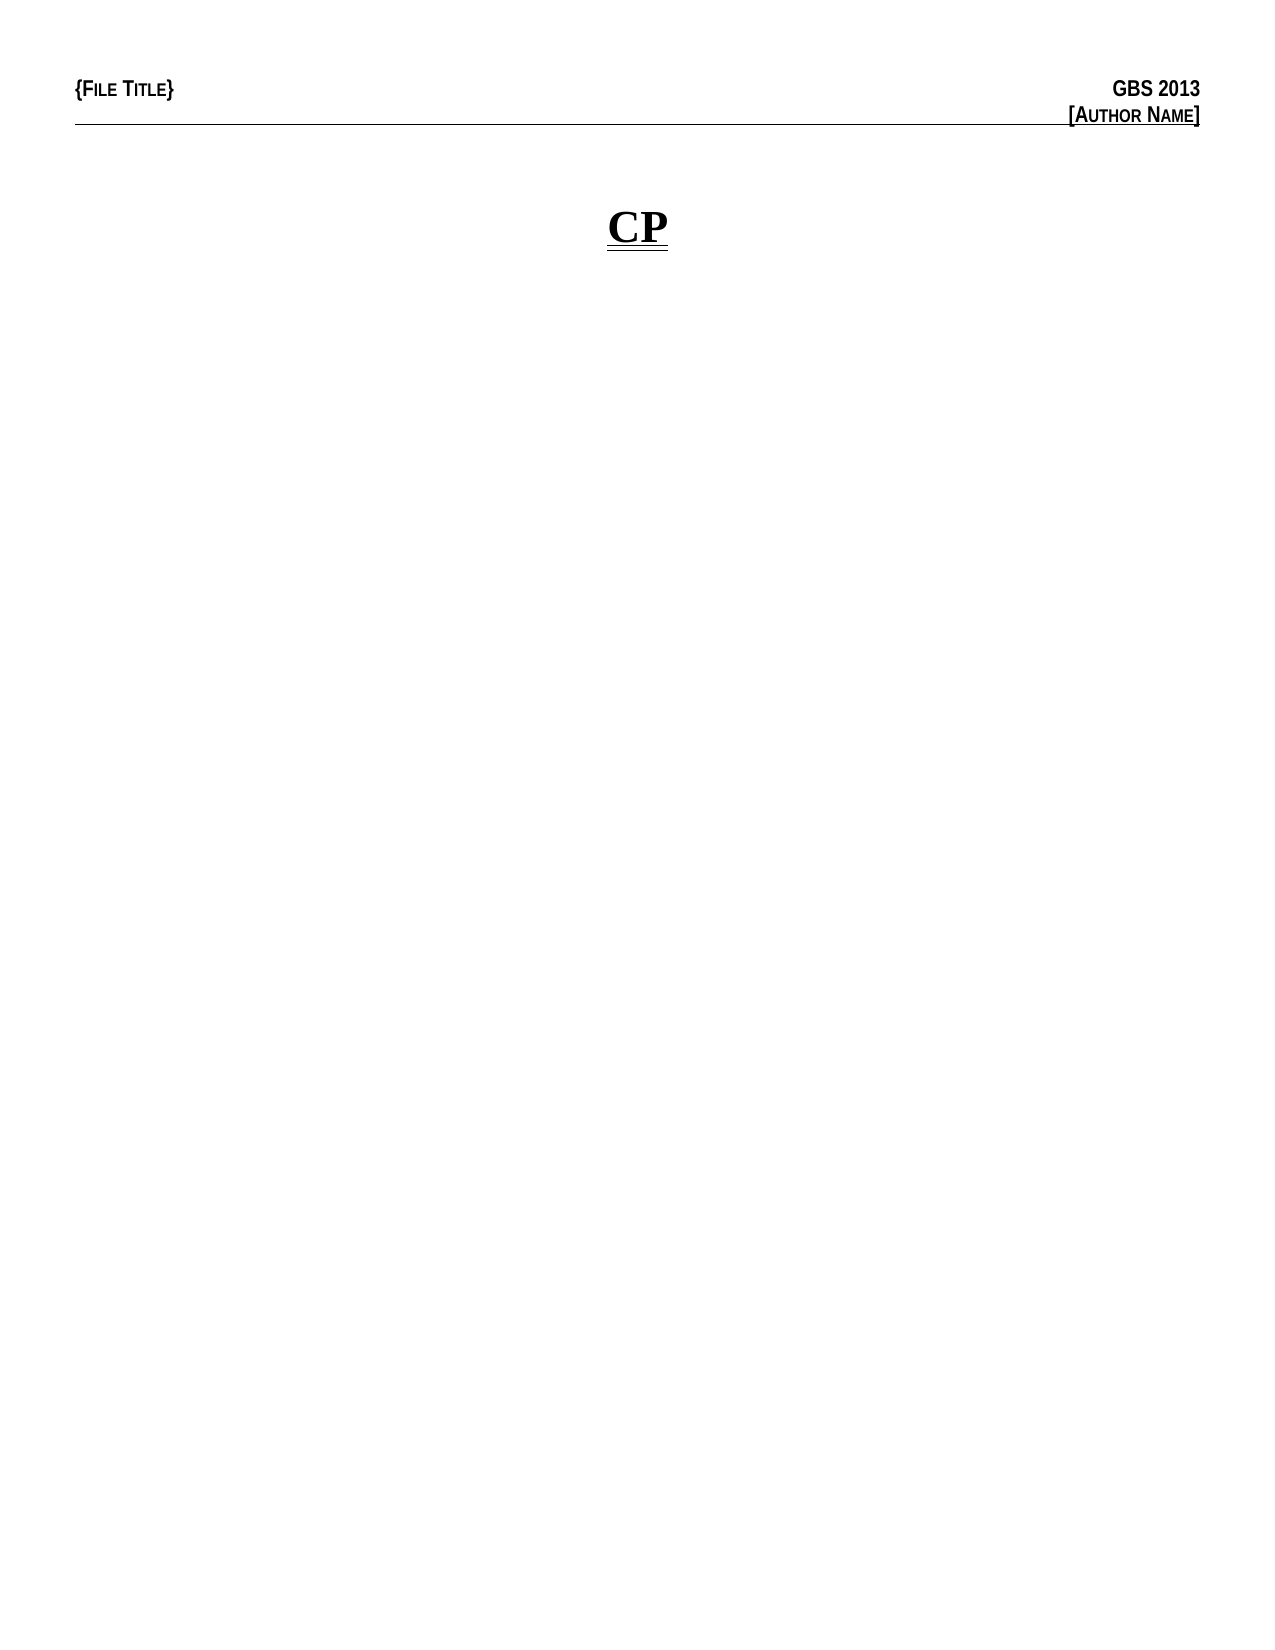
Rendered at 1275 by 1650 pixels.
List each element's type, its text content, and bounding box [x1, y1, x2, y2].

subtitle CP [150, 200, 1125, 253]
